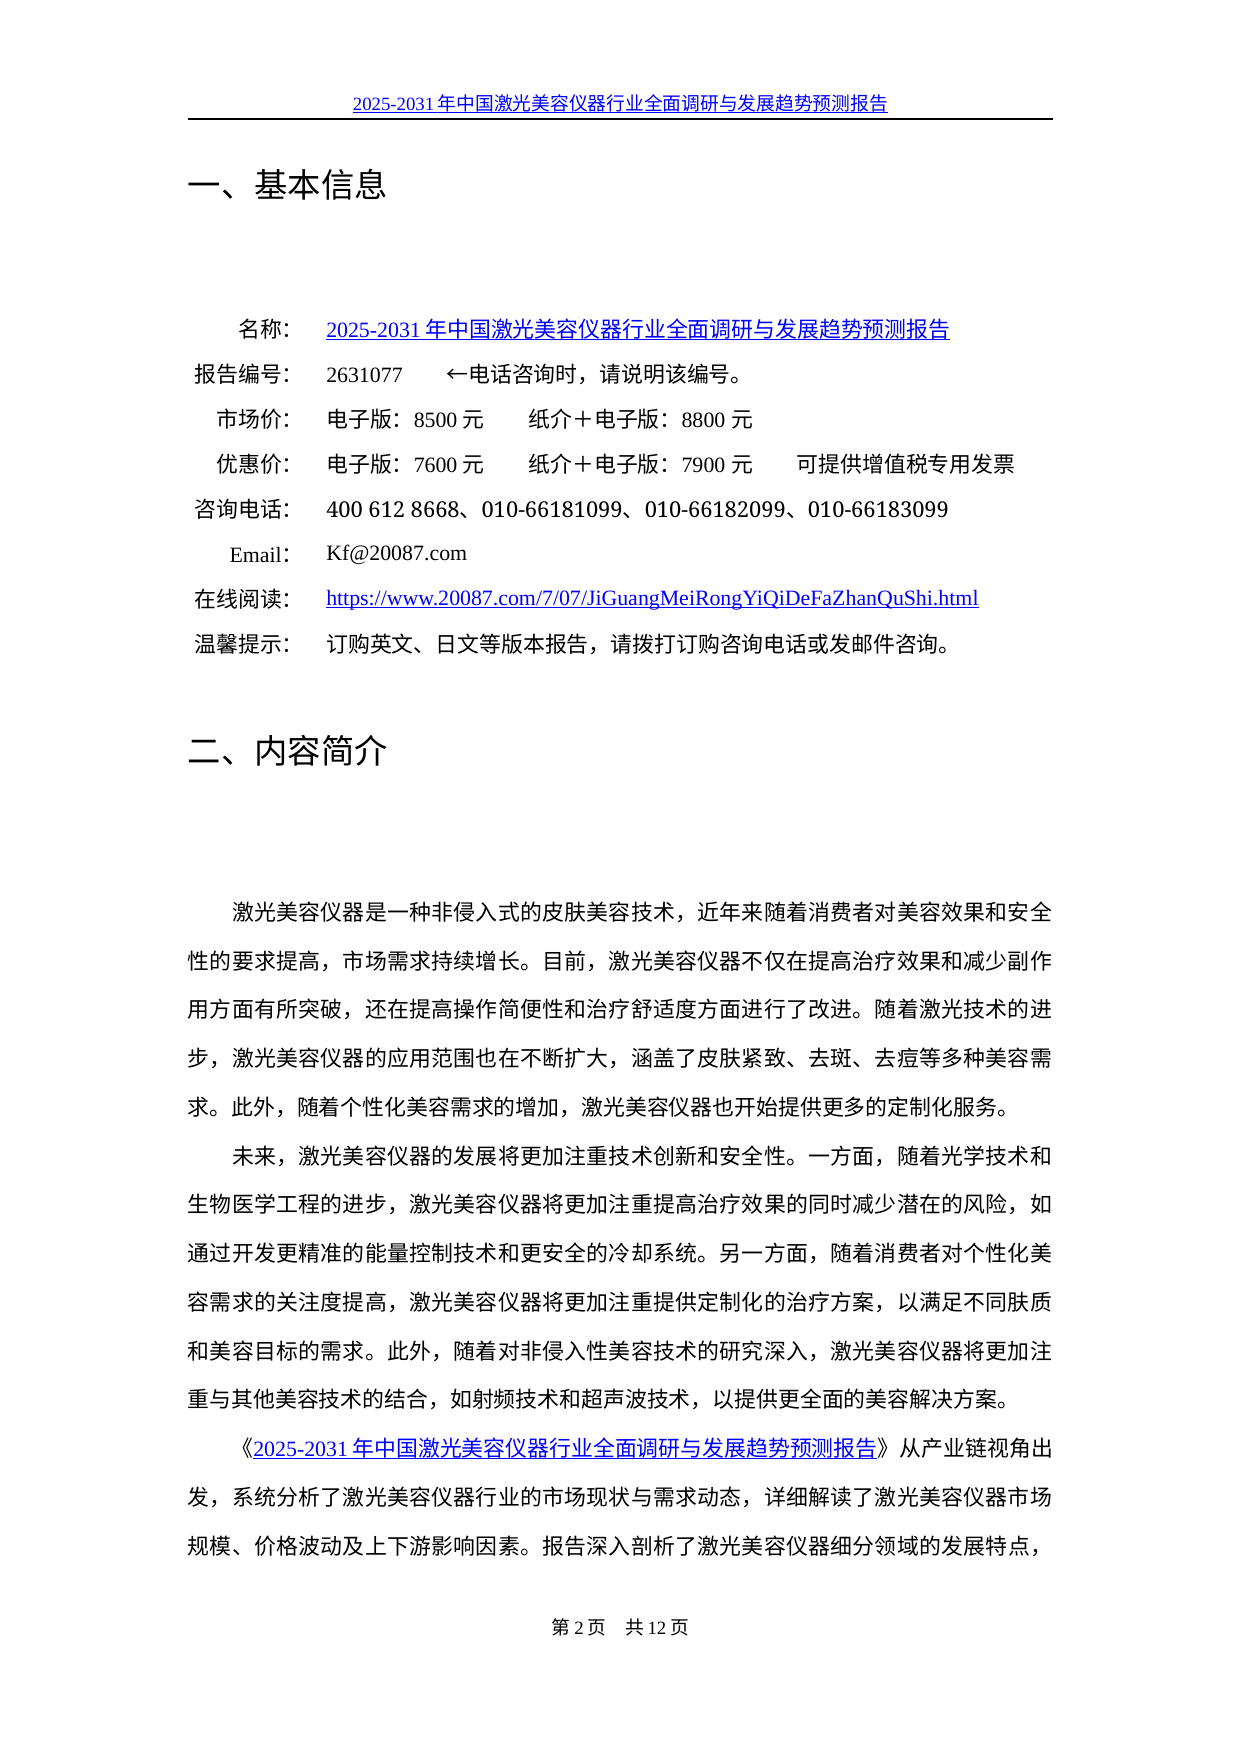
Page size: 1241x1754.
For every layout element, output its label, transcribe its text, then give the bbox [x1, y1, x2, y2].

table_cell 咨询电话： [167, 492, 315, 537]
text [187, 894, 1053, 1561]
title 二、内容简介 [187, 717, 1053, 782]
table_header 2025-2031年中国激光美容仪器行业全面调研与发展趋势预测报告 [315, 312, 1073, 357]
table_cell [315, 582, 1073, 627]
table_cell 报告编号： [167, 357, 315, 402]
title 一、基本信息 [187, 150, 1053, 215]
table_cell 电子版：7600 元 纸介＋电子版：7900 元 可提供增值税专用发票 [315, 447, 1073, 492]
table_cell 电子版：8500 元 纸介＋电子版：8800 元 [315, 402, 1073, 447]
table_cell 400 612 8668、010-66181099、010-66182099、010-66183099 [315, 492, 1073, 537]
table_cell Kf@20087.com [315, 537, 1073, 582]
table_header 名称： [167, 312, 315, 357]
table_cell 在线阅读： [167, 582, 315, 627]
table_cell 订购英文、日文等版本报告，请拨打订购咨询电话或发邮件咨询。 [315, 627, 1073, 672]
table_cell 2631077 ←电话咨询时，请说明该编号。 [315, 357, 1073, 402]
table_cell 市场价： [167, 402, 315, 447]
table_cell Email： [167, 537, 315, 582]
table_cell 优惠价： [167, 447, 315, 492]
table_cell 温馨提示： [167, 627, 315, 672]
